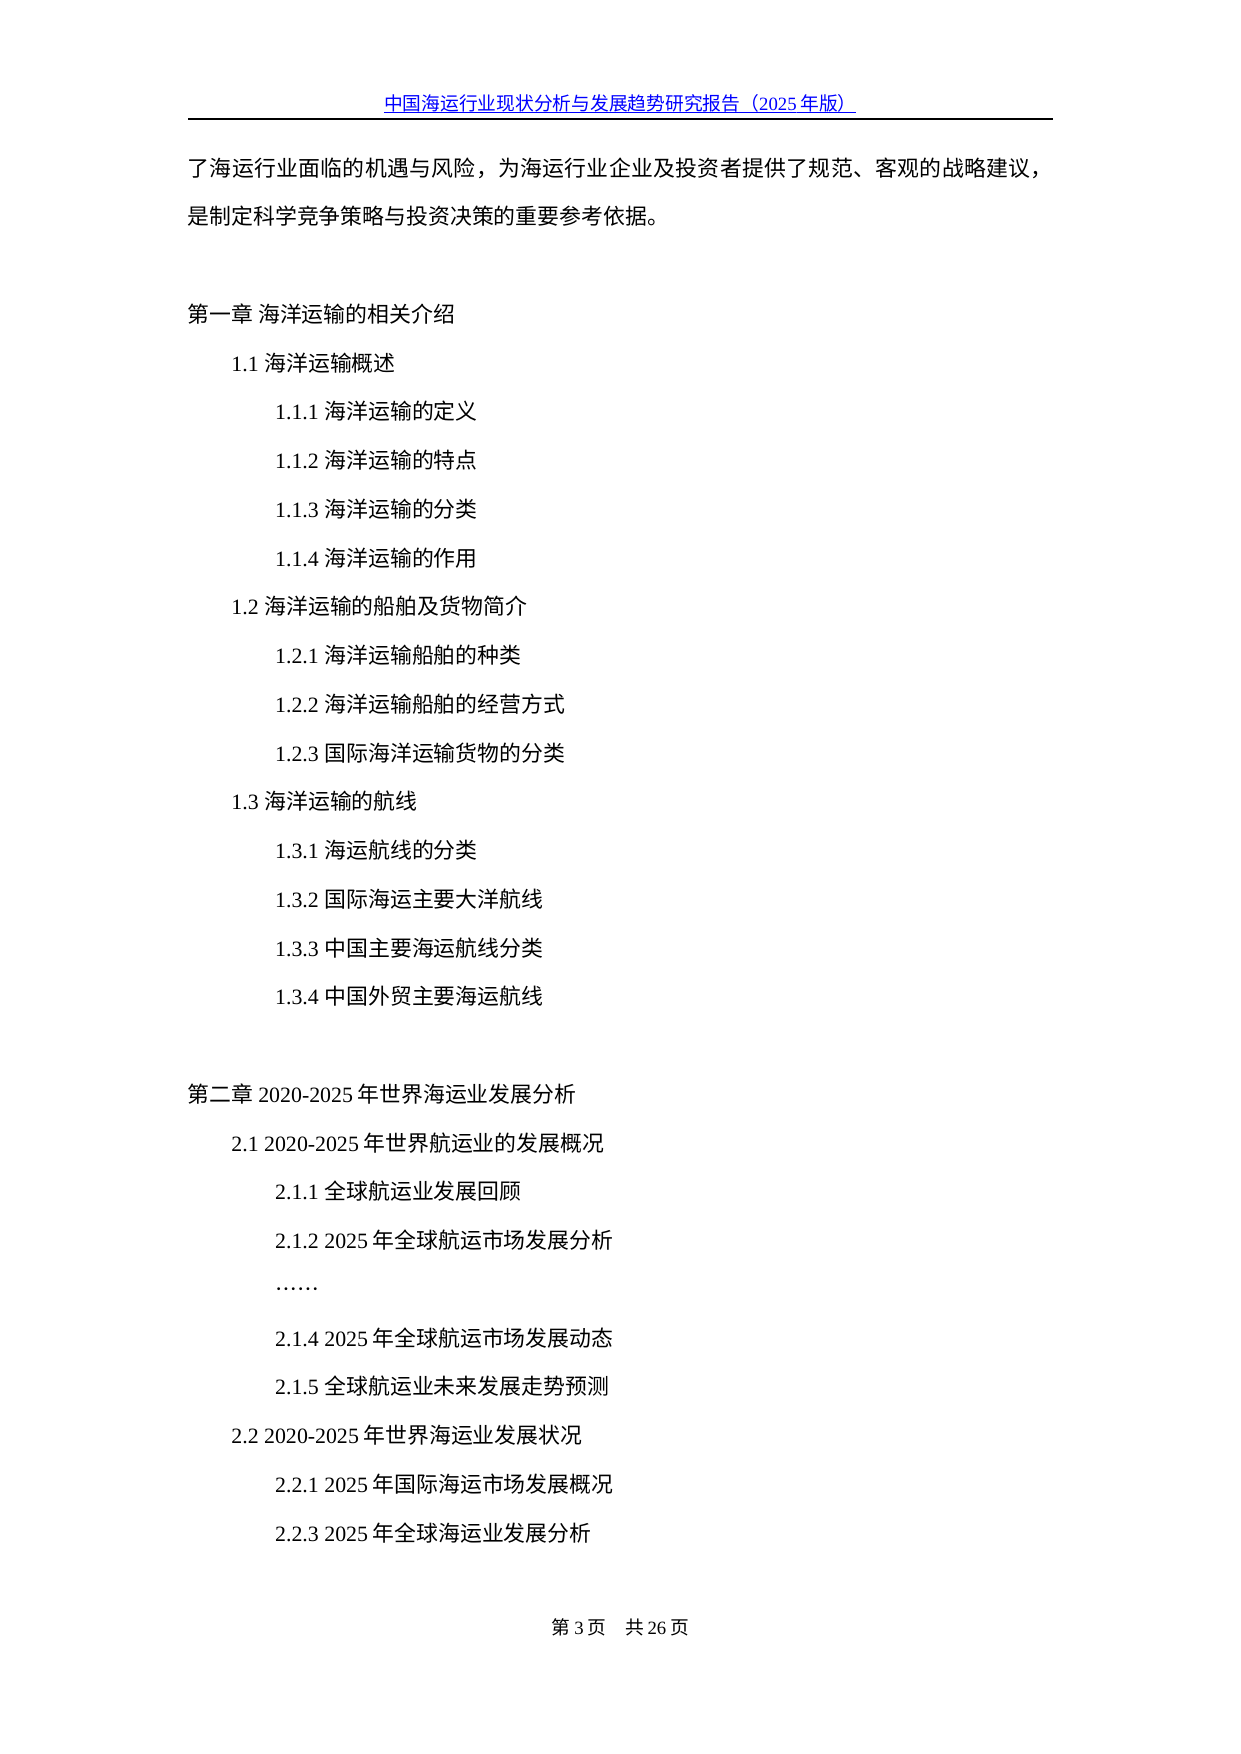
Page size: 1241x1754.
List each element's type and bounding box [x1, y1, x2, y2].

text [187, 150, 1053, 1548]
